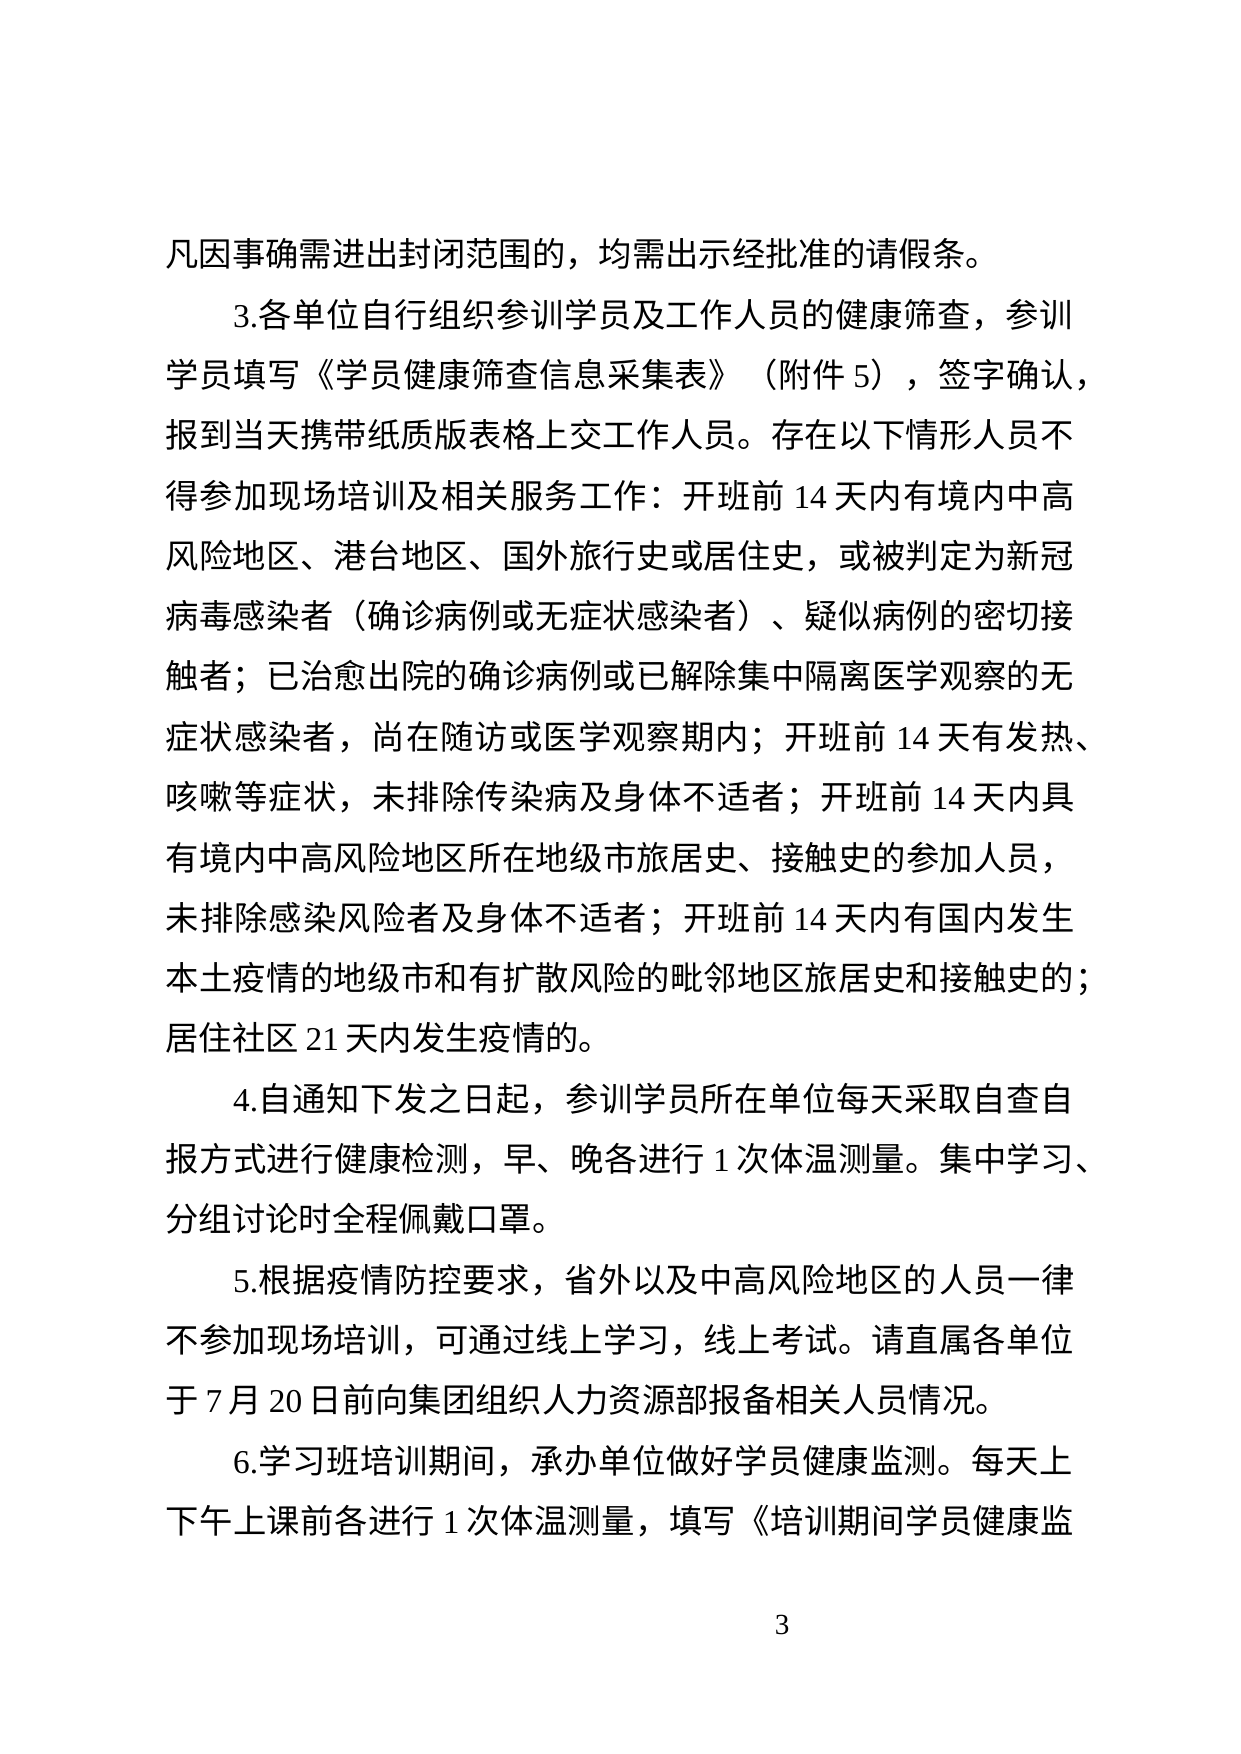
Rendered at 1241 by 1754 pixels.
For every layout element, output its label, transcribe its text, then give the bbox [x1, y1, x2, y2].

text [165, 1425, 1075, 1545]
text 3.各单位自行组织参训学员及工作人员的健康筛查，参训学员填写《学员健康筛查信息采集表》（附件5），签字确认，报到当天携带纸质版表格上交工作人员。存在以下情形人员不得参加现场培训及相关服务工作：开班前14天内有境内中高风险地区、港台地区、国外旅行史或居住史，或被判定为新冠病毒感染者（确诊病例或无症状感染者）、疑似病例的密切接触者；已治愈出院的确诊病例或已解除集中隔离医学观察的无症状感染者，尚在随访或医学观察期内；开班前14天有发热、咳嗽等症状，未排除传染病及身体不适者；开班前14天内具有境内中高风险地区所在地级市旅居史、接触史的参加人员，未排除感染风险者及身体不适者；开班前14天内有国内发生本土疫情的地级市和有扩散风险的毗邻地区旅居史和接触史的；居住社区21天内发生疫情的。 [165, 279, 1075, 1063]
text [165, 218, 1075, 279]
text 5.根据疫情防控要求，省外以及中高风险地区的人员一律不参加现场培训，可通过线上学习，线上考试。请直属各单位于7月20日前向集团组织人力资源部报备相关人员情况。 [165, 1244, 1075, 1425]
text 4.自通知下发之日起，参训学员所在单位每天采取自查自报方式进行健康检测，早、晚各进行1次体温测量。集中学习、分组讨论时全程佩戴口罩。 [165, 1063, 1075, 1244]
